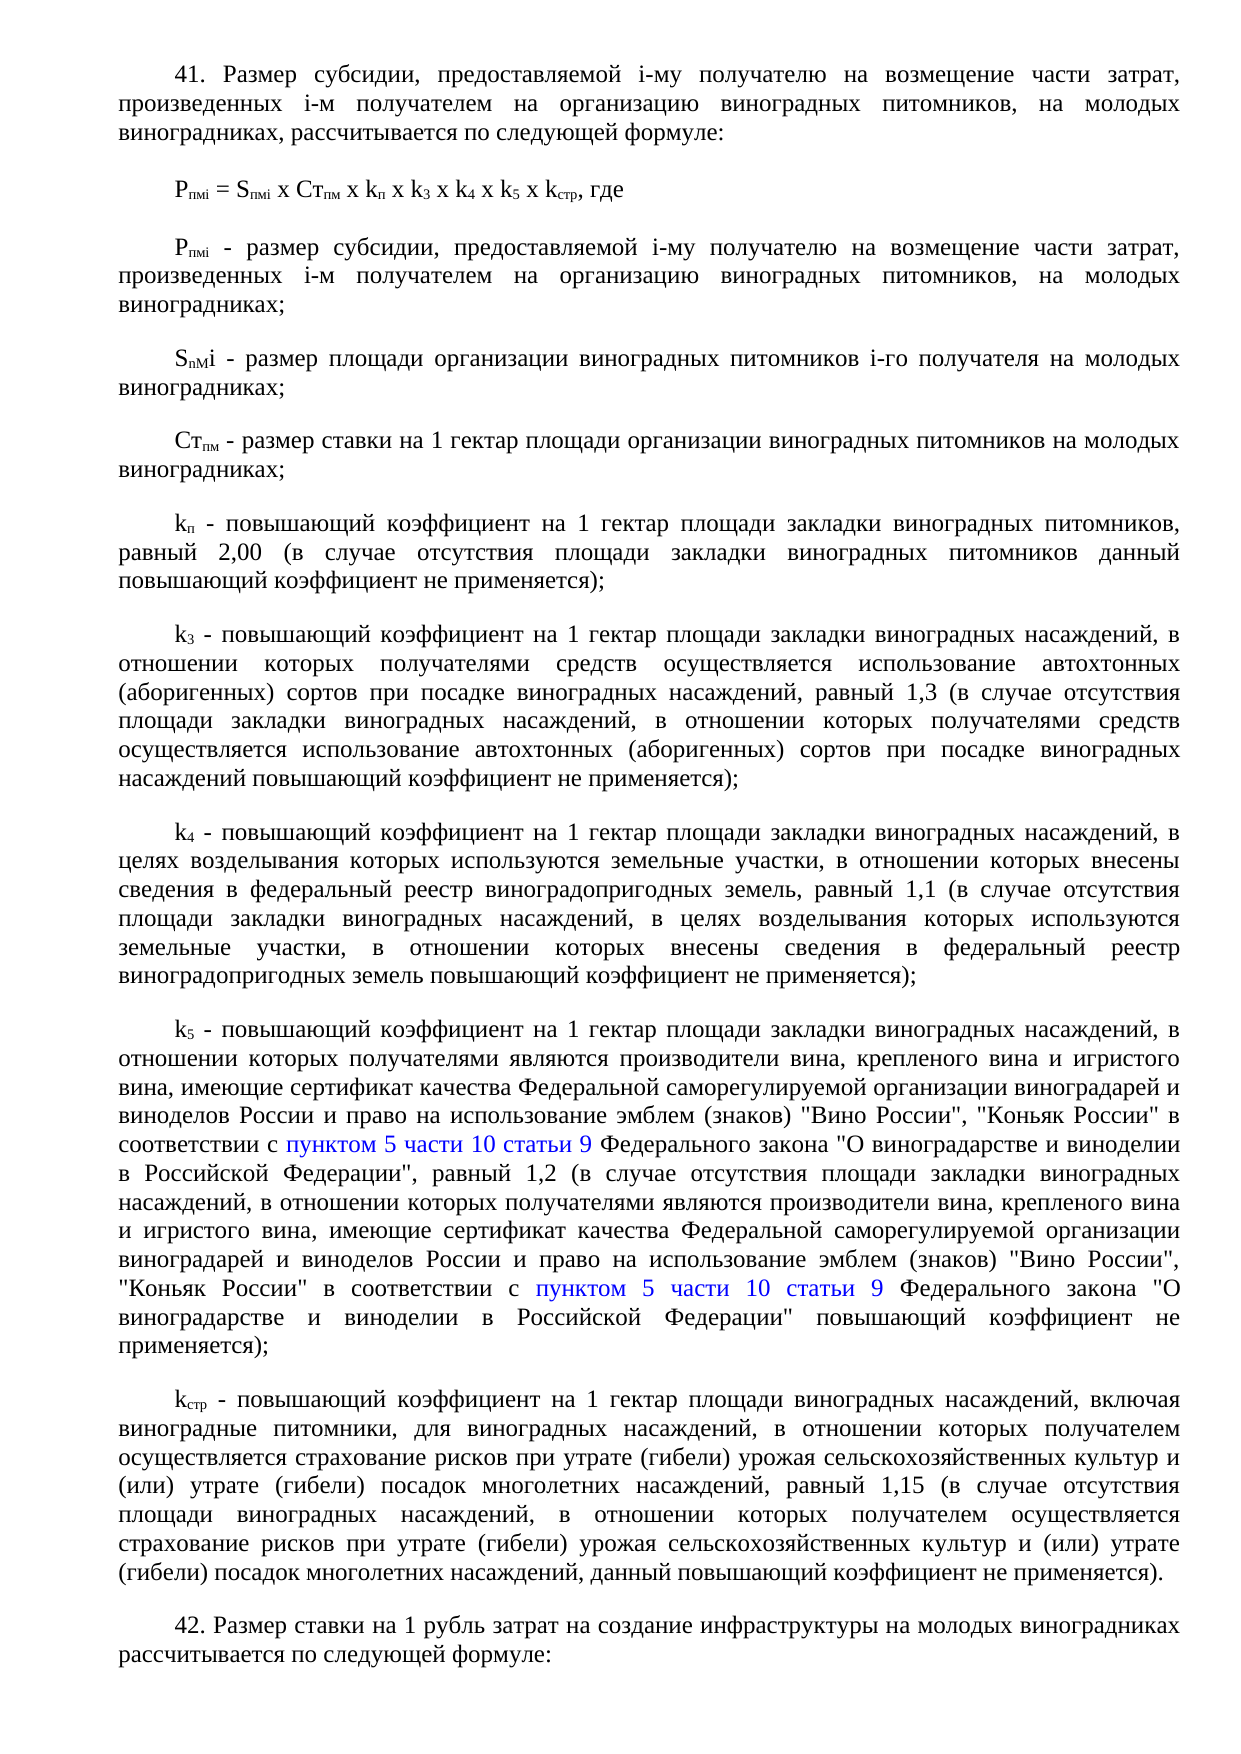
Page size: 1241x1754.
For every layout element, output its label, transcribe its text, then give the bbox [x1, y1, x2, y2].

text 41. Размер субсидии, предоставляемой i-му получателю на возмещение части затрат, произведенных i-м получателем на организацию виноградных питомников, на молодых виноградниках, рассчитывается по следующей формуле: [118, 59, 1181, 145]
text Pпмi = Sпмi x Стпм x kп x k3 x k4 x k5 x kстр, где [118, 174, 1181, 203]
text Стпм - размер ставки на 1 гектар площади организации виноградных питомников на молодых виноградниках; [118, 425, 1181, 483]
text k3 - повышающий коэффициент на 1 гектар площади закладки виноградных насаждений, в отношении которых получателями средств осуществляется использование автохтонных (аборигенных) сортов при посадке виноградных насаждений, равный 1,3 (в случае отсутствия площади закладки виноградных насаждений, в отношении которых получателями средств осуществляется использование автохтонных (аборигенных) сортов при посадке виноградных насаждений повышающий коэффициент не применяется); [118, 619, 1181, 792]
text kп - повышающий коэффициент на 1 гектар площади закладки виноградных питомников, равный 2,00 (в случае отсутствия площади закладки виноградных питомников данный повышающий коэффициент не применяется); [118, 508, 1181, 594]
text k4 - повышающий коэффициент на 1 гектар площади закладки виноградных насаждений, в целях возделывания которых используются земельные участки, в отношении которых внесены сведения в федеральный реестр виноградопригодных земель, равный 1,1 (в случае отсутствия площади закладки виноградных насаждений, в целях возделывания которых используются земельные участки, в отношении которых внесены сведения в федеральный реестр виноградопригодных земель повышающий коэффициент не применяется); [118, 817, 1181, 989]
text SnMi - размер площади организации виноградных питомников i-го получателя на молодых виноградниках; [118, 343, 1181, 400]
text Pпмi - размер субсидии, предоставляемой i-му получателю на возмещение части затрат, произведенных i-м получателем на организацию виноградных питомников, на молодых виноградниках; [118, 232, 1181, 318]
text kстр - повышающий коэффициент на 1 гектар площади виноградных насаждений, включая виноградные питомники, для виноградных насаждений, в отношении которых получателем осуществляется страхование рисков при утрате (гибели) урожая сельскохозяйственных культур и (или) утрате (гибели) посадок многолетних насаждений, равный 1,15 (в случае отсутствия площади виноградных насаждений, в отношении которых получателем осуществляется страхование рисков при утрате (гибели) урожая сельскохозяйственных культур и (или) утрате (гибели) посадок многолетних насаждений, данный повышающий коэффициент не применяется). [118, 1384, 1181, 1585]
text k5 - повышающий коэффициент на 1 гектар площади закладки виноградных насаждений, в отношении которых получателями являются производители вина, крепленого вина и игристого вина, имеющие сертификат качества Федеральной саморегулируемой организации виноградарей и виноделов России и право на использование эмблем (знаков) "Вино России", "Коньяк России" в соответствии с пунктом 5 части 10 статьи 9 Федерального закона "О виноградарстве и виноделии в Российской Федерации", равный 1,2 (в случае отсутствия площади закладки виноградных насаждений, в отношении которых получателями являются производители вина, крепленого вина и игристого вина, имеющие сертификат качества Федеральной саморегулируемой организации виноградарей и виноделов России и право на использование эмблем (знаков) "Вино России", "Коньяк России" в соответствии с пунктом 5 части 10 статьи 9 Федерального закона "О виноградарстве и виноделии в Российской Федерации" повышающий коэффициент не применяется); [118, 1014, 1181, 1359]
text 42. Размер ставки на 1 рубль затрат на создание инфраструктуры на молодых виноградниках рассчитывается по следующей формуле: [118, 1610, 1181, 1668]
